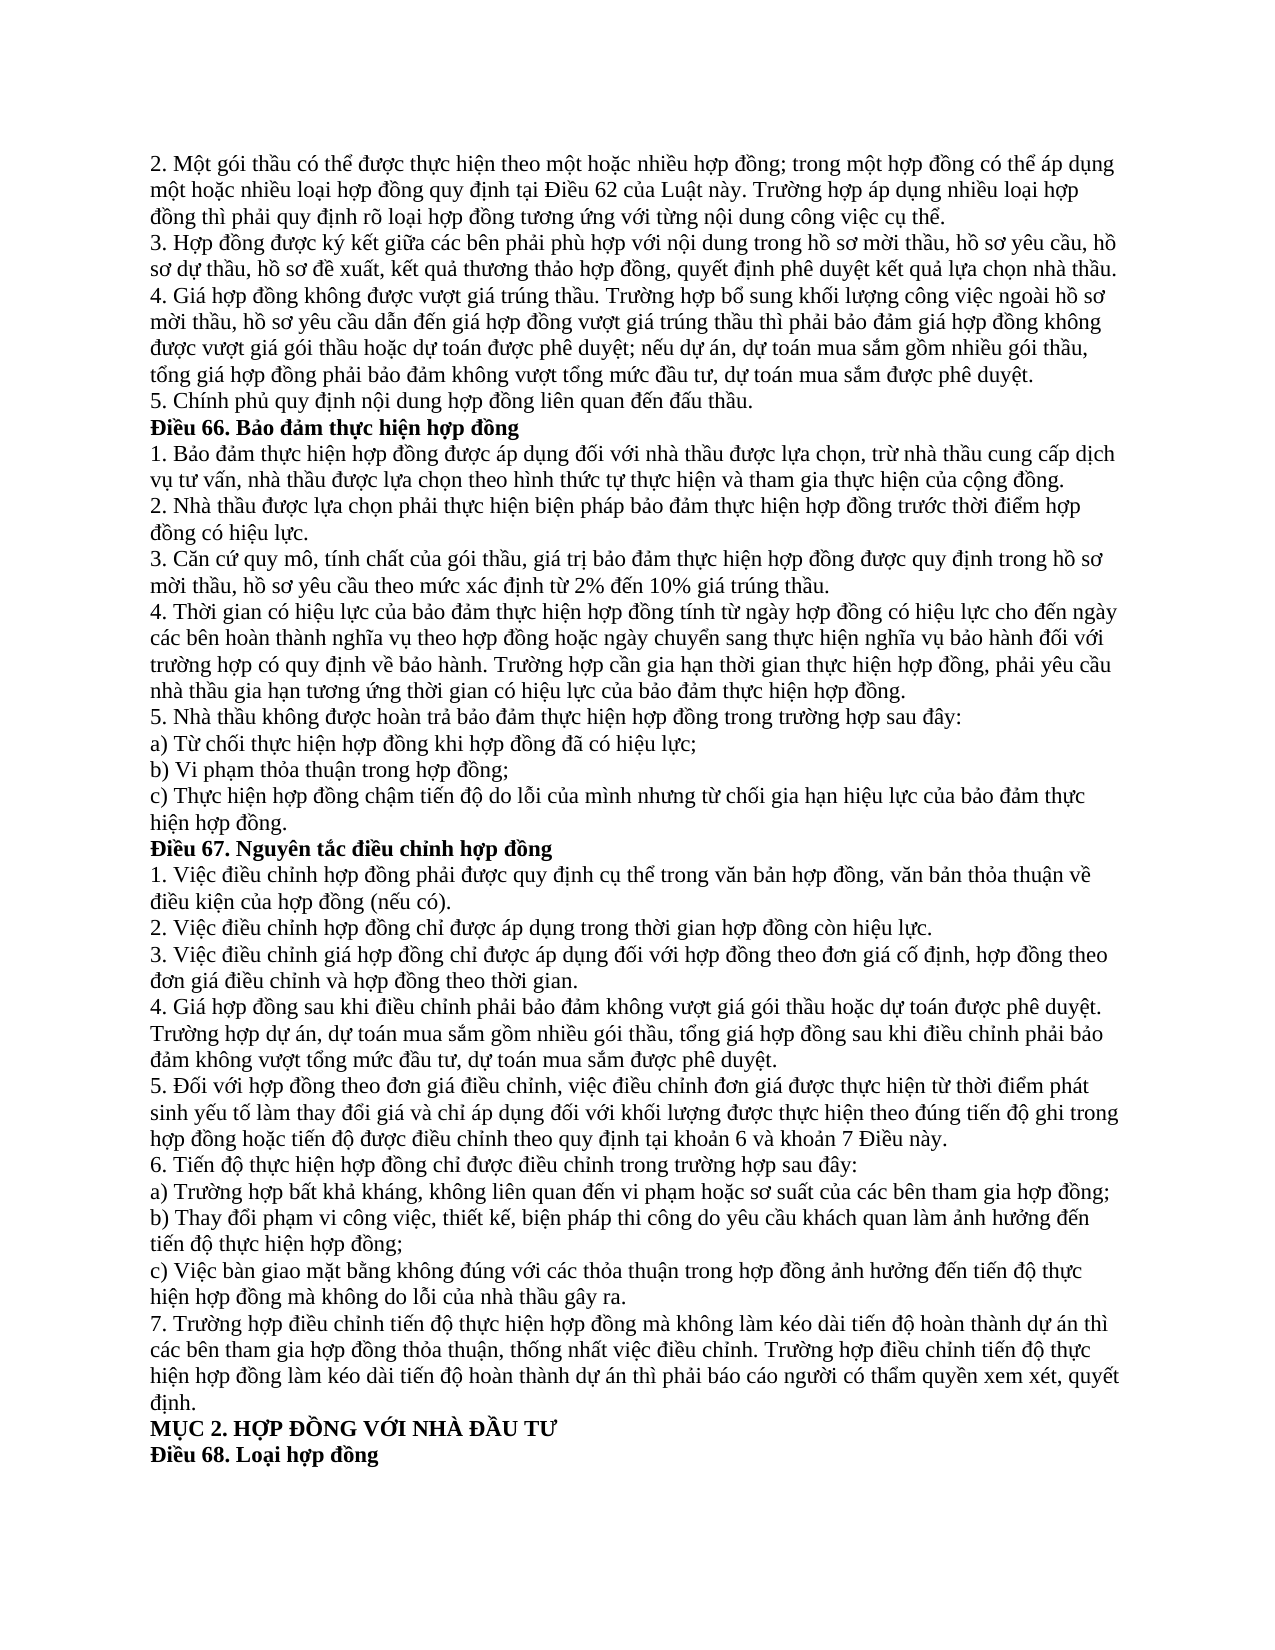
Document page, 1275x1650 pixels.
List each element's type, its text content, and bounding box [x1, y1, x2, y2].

text 3. Việc điều chỉnh giá hợp đồng chỉ được áp dụng đối với hợp đồng theo đơn giá cố định, hợp đồng theo đơn giá điều chỉnh và hợp đồng theo thời gian. [150, 941, 1125, 993]
text c) Việc bàn giao mặt bằng không đúng với các thỏa thuận trong hợp đồng ảnh hưởng đến tiến độ thực hiện hợp đồng mà không do lỗi của nhà thầu gây ra. [150, 1257, 1125, 1309]
text a) Từ chối thực hiện hợp đồng khi hợp đồng đã có hiệu lực; [150, 730, 1125, 756]
text Điều 66. Bảo đảm thực hiện hợp đồng [150, 413, 1125, 440]
text b) Vi phạm thỏa thuận trong hợp đồng; [150, 756, 1125, 782]
text 5. Chính phủ quy định nội dung hợp đồng liên quan đến đấu thầu. [150, 387, 1125, 413]
text 2. Một gói thầu có thể được thực hiện theo một hoặc nhiều hợp đồng; trong một hợp đồng có thể áp dụng một hoặc nhiều loại hợp đồng quy định tại Điều 62 của Luật này. Trường hợp áp dụng nhiều loại hợp đồng thì phải quy định rõ loại hợp đồng tương ứng với từng nội dung công việc cụ thể. [150, 150, 1125, 229]
text 3. Hợp đồng được ký kết giữa các bên phải phù hợp với nội dung trong hồ sơ mời thầu, hồ sơ yêu cầu, hồ sơ dự thầu, hồ sơ đề xuất, kết quả thương thảo hợp đồng, quyết định phê duyệt kết quả lựa chọn nhà thầu. [150, 229, 1125, 282]
text 1. Bảo đảm thực hiện hợp đồng được áp dụng đối với nhà thầu được lựa chọn, trừ nhà thầu cung cấp dịch vụ tư vấn, nhà thầu được lựa chọn theo hình thức tự thực hiện và tham gia thực hiện của cộng đồng. [150, 440, 1125, 493]
text 1. Việc điều chỉnh hợp đồng phải được quy định cụ thể trong văn bản hợp đồng, văn bản thỏa thuận về điều kiện của hợp đồng (nếu có). [150, 862, 1125, 914]
text 3. Căn cứ quy mô, tính chất của gói thầu, giá trị bảo đảm thực hiện hợp đồng được quy định trong hồ sơ mời thầu, hồ sơ yêu cầu theo mức xác định từ 2% đến 10% giá trúng thầu. [150, 545, 1125, 598]
text 5. Nhà thầu không được hoàn trả bảo đảm thực hiện hợp đồng trong trường hợp sau đây: [150, 703, 1125, 730]
text 4. Thời gian có hiệu lực của bảo đảm thực hiện hợp đồng tính từ ngày hợp đồng có hiệu lực cho đến ngày các bên hoàn thành nghĩa vụ theo hợp đồng hoặc ngày chuyển sang thực hiện nghĩa vụ bảo hành đối với trường hợp có quy định về bảo hành. Trường hợp cần gia hạn thời gian thực hiện hợp đồng, phải yêu cầu nhà thầu gia hạn tương ứng thời gian có hiệu lực của bảo đảm thực hiện hợp đồng. [150, 598, 1125, 703]
text c) Thực hiện hợp đồng chậm tiến độ do lỗi của mình nhưng từ chối gia hạn hiệu lực của bảo đảm thực hiện hợp đồng. [150, 782, 1125, 835]
text 6. Tiến độ thực hiện hợp đồng chỉ được điều chỉnh trong trường hợp sau đây: [150, 1151, 1125, 1178]
text a) Trường hợp bất khả kháng, không liên quan đến vi phạm hoặc sơ suất của các bên tham gia hợp đồng; [150, 1178, 1125, 1204]
text b) Thay đổi phạm vi công việc, thiết kế, biện pháp thi công do yêu cầu khách quan làm ảnh hưởng đến tiến độ thực hiện hợp đồng; [150, 1204, 1125, 1257]
text Điều 68. Loại hợp đồng [150, 1441, 1125, 1468]
text Điều 67. Nguyên tắc điều chỉnh hợp đồng [150, 835, 1125, 862]
text MỤC 2. HỢP ĐỒNG VỚI NHÀ ĐẦU TƯ [150, 1415, 1125, 1441]
text 7. Trường hợp điều chỉnh tiến độ thực hiện hợp đồng mà không làm kéo dài tiến độ hoàn thành dự án thì các bên tham gia hợp đồng thỏa thuận, thống nhất việc điều chỉnh. Trường hợp điều chỉnh tiến độ thực hiện hợp đồng làm kéo dài tiến độ hoàn thành dự án thì phải báo cáo người có thẩm quyền xem xét, quyết định. [150, 1309, 1125, 1415]
text 5. Đối với hợp đồng theo đơn giá điều chỉnh, việc điều chỉnh đơn giá được thực hiện từ thời điểm phát sinh yếu tố làm thay đổi giá và chỉ áp dụng đối với khối lượng được thực hiện theo đúng tiến độ ghi trong hợp đồng hoặc tiến độ được điều chỉnh theo quy định tại khoản 6 và khoản 7 Điều này. [150, 1072, 1125, 1151]
text 2. Việc điều chỉnh hợp đồng chỉ được áp dụng trong thời gian hợp đồng còn hiệu lực. [150, 914, 1125, 941]
text 4. Giá hợp đồng sau khi điều chỉnh phải bảo đảm không vượt giá gói thầu hoặc dự toán được phê duyệt. Trường hợp dự án, dự toán mua sắm gồm nhiều gói thầu, tổng giá hợp đồng sau khi điều chỉnh phải bảo đảm không vượt tổng mức đầu tư, dự toán mua sắm được phê duyệt. [150, 993, 1125, 1072]
text 2. Nhà thầu được lựa chọn phải thực hiện biện pháp bảo đảm thực hiện hợp đồng trước thời điểm hợp đồng có hiệu lực. [150, 493, 1125, 545]
text 4. Giá hợp đồng không được vượt giá trúng thầu. Trường hợp bổ sung khối lượng công việc ngoài hồ sơ mời thầu, hồ sơ yêu cầu dẫn đến giá hợp đồng vượt giá trúng thầu thì phải bảo đảm giá hợp đồng không được vượt giá gói thầu hoặc dự toán được phê duyệt; nếu dự án, dự toán mua sắm gồm nhiều gói thầu, tổng giá hợp đồng phải bảo đảm không vượt tổng mức đầu tư, dự toán mua sắm được phê duyệt. [150, 282, 1125, 387]
